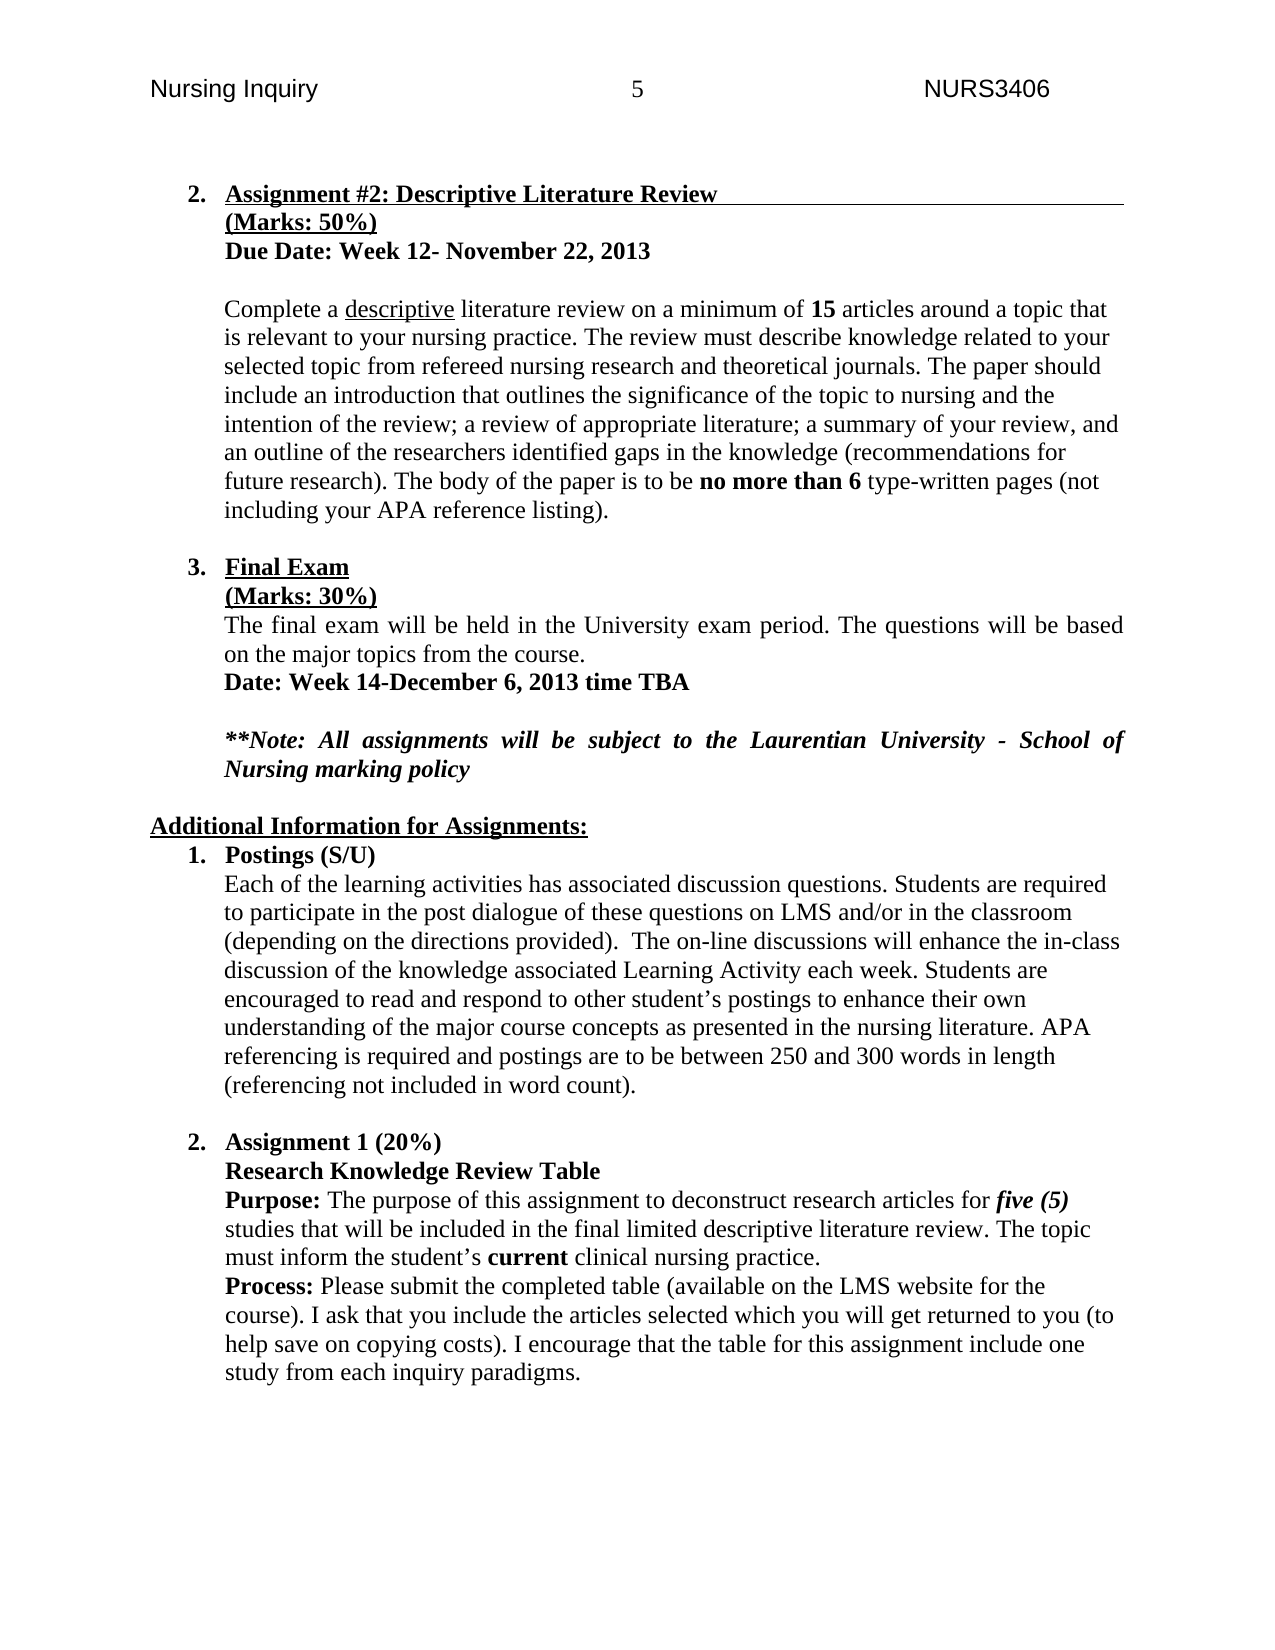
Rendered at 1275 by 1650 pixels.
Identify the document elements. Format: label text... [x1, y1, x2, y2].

text Research Knowledge Review Table [225, 1156, 1125, 1185]
text Purpose: The purpose of this assignment to deconstruct research articles for five (5) studies that will be included in the final limited descriptive literature review. The topic must inform the student’s current clinical nursing practice. [225, 1185, 1125, 1271]
text **Note: All assignments will be subject to the Laurentian University - marking policy [224, 725, 1125, 782]
text Date: Week 14-December 6, 2013 time TBA [224, 667, 1125, 696]
subtitle Assignment #2: Descriptive Literature Review (Marks: 50%) [187, 179, 1125, 236]
text Complete a descriptive literature review on a minimum of 15 articles around a topic that is relevant to your nursing practice. The review must describe knowledge related to your selected topic from refereed nursing research and theoretical journals. The paper should include an introduction that outlines the significance of the topic to nursing and the intention of the review; a review of appropriate literature; a summary of your review, and an outline of the researchers identified gaps in the knowledge (recommendations for future research). The body of the paper is to be no more than 6 type-written pages (not including your APA reference listing). [224, 294, 1125, 524]
text The final exam will be held in the University exam period. The questions will be based on the major topics from the course. [224, 610, 1125, 667]
list Due Date: Week 12- November 22, 2013 [225, 236, 1125, 265]
text Each of the learning activities has associated discussion questions. Students are required to participate in the post dialogue of these questions on LMS and/or in the classroom (depending on the directions provided). The on-line discussions will enhance the in-class discussion of the knowledge associated Learning Activity each week. Students are encouraged to read and respond to other student’s postings to enhance their own understanding of the major course concepts as presented in the nursing literature. APA referencing is required and postings are to be between 250 and 300 words in length (referencing not included in word count). [224, 869, 1125, 1099]
text Process: Please submit the completed table (available on the LMS website for the course). I ask that you include the articles selected which you will get returned to you (to help save on copying costs). I encourage that the table for this assignment include one study from each inquiry paradigms. [225, 1271, 1125, 1386]
list Assignment 1 (20%) [187, 1127, 1125, 1156]
text Additional Information for Assignments: [150, 811, 1125, 840]
list Final Exam (Marks: 30%) [187, 552, 1125, 610]
list Postings (S/U) [187, 840, 1125, 869]
